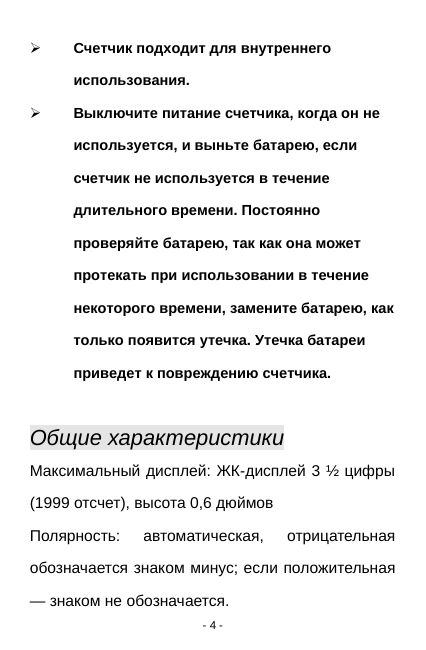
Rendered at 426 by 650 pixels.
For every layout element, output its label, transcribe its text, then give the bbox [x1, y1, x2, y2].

subtitle Общие характеристики [29, 422, 396, 454]
text Максимальный дисплей: ЖК-дисплей 3 ½ цифры (1999 отсчет), высота 0,6 дюймов [29, 454, 396, 519]
list Выключите питание счетчика, когда он не используется, и выньте батарею, если счетчик не используется в течение длительного времени. Постоянно проверяйте батарею, так как она может протекать при использовании в течение некоторого времени, замените батарею, как только появится утечка. Утечка батареи приведет к повреждению счетчика. [29, 97, 396, 389]
text Полярность: автоматическая, отрицательная обозначается знаком минус; если положительная — знаком не обозначается. [29, 519, 396, 617]
list Счетчик подходит для внутреннего использования. [29, 32, 396, 97]
